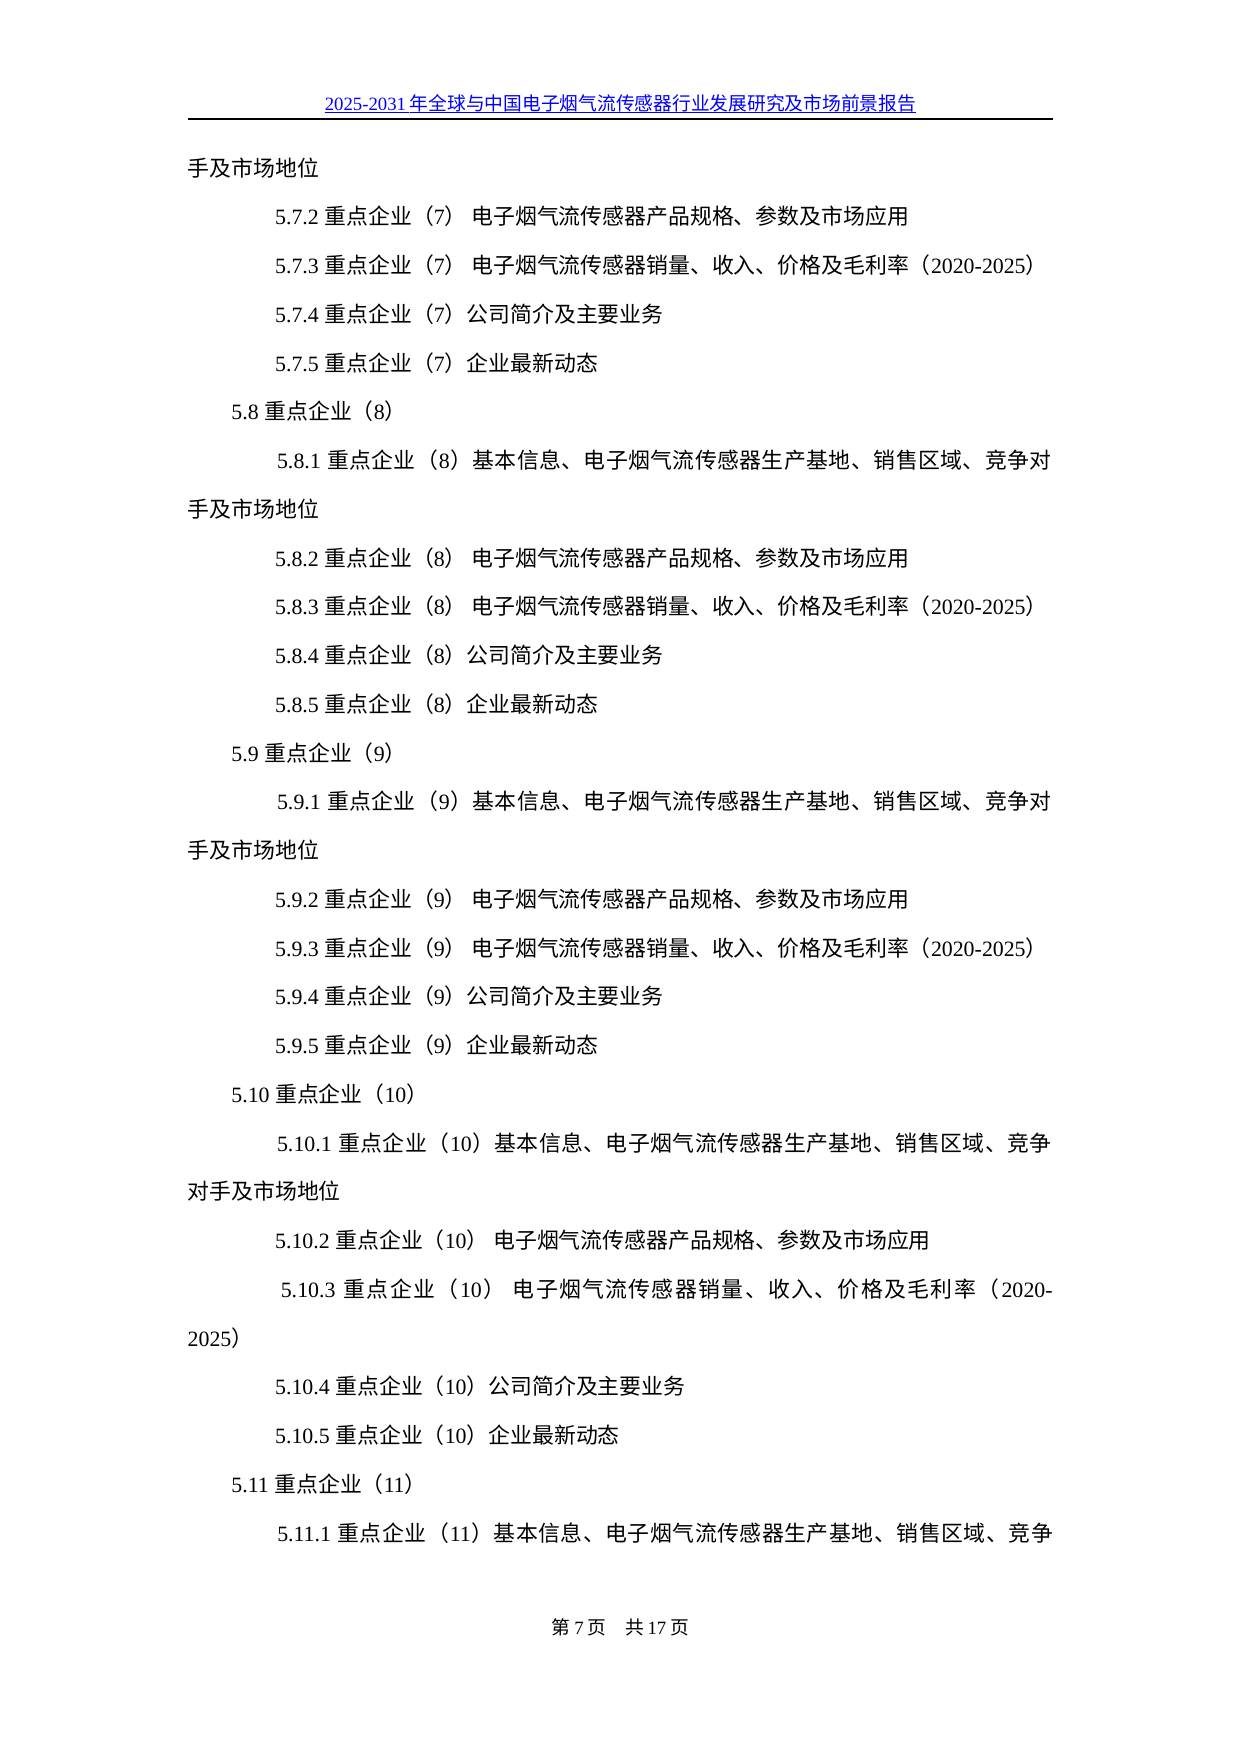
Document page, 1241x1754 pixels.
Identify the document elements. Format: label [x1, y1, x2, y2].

text [187, 150, 1053, 1548]
